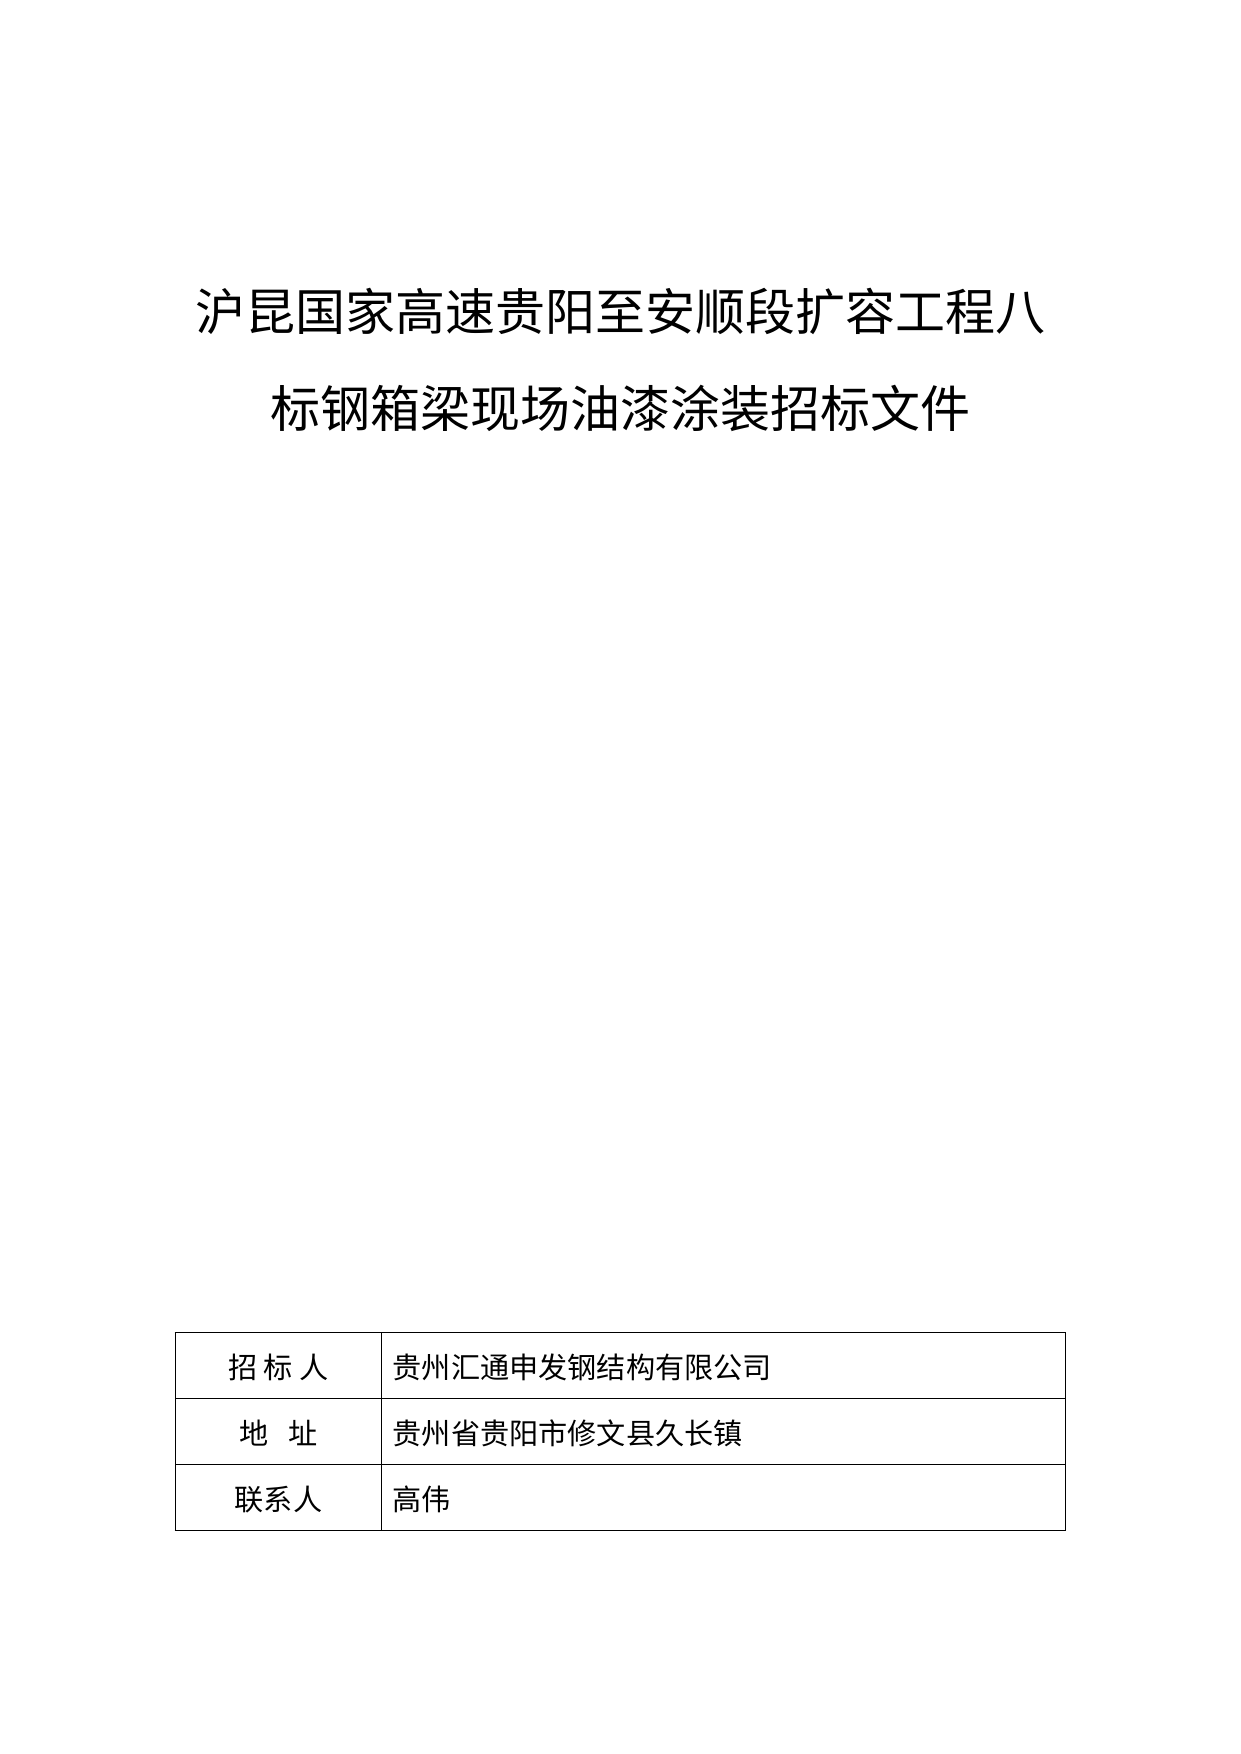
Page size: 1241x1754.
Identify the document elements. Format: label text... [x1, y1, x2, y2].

table_cell 贵州省贵阳市修文县久长镇 [382, 1399, 1065, 1464]
table_header 贵州汇通申发钢结构有限公司 [382, 1333, 1065, 1398]
table_cell 高伟 [382, 1465, 1065, 1530]
table_header 招 标 人 [176, 1333, 381, 1398]
text 沪昆国家高速贵阳至安顺段扩容工程八标钢箱梁现场油漆涂装招标文件 [187, 259, 1053, 454]
table_cell 联系人 [176, 1465, 381, 1530]
table_cell 地 址 [176, 1399, 381, 1464]
